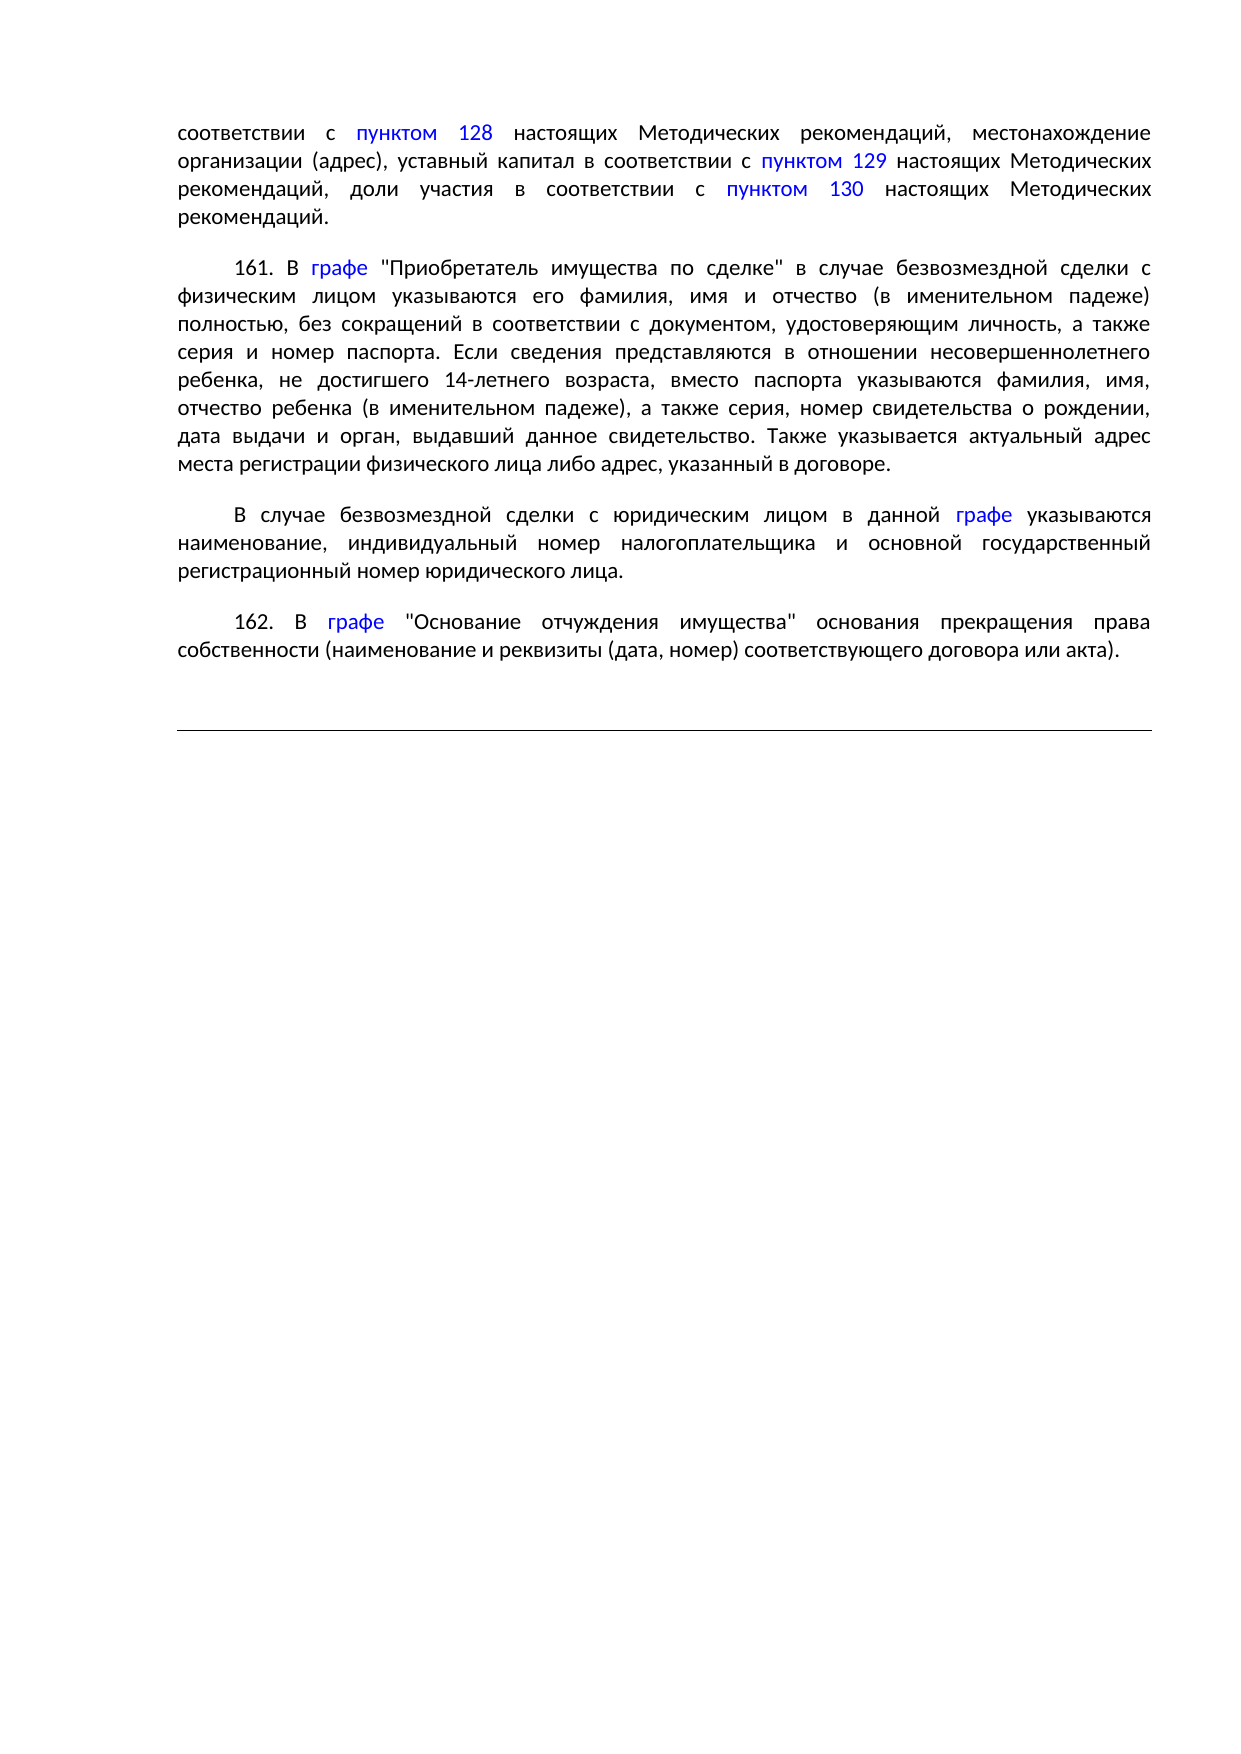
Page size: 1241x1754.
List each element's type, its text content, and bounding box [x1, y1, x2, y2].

text В случае безвозмездной сделки с юридическим лицом в данной графе указываются наименование, индивидуальный номер налогоплательщика и основной государственный регистрационный номер юридического лица. [177, 500, 1152, 584]
text 161. В графе "Приобретатель имущества по сделке" в случае безвозмездной сделки с физическим лицом указываются его фамилия, имя и отчество (в именительном падеже) полностью, без сокращений в соответствии с документом, удостоверяющим личность, а также серия и номер паспорта. Если сведения представляются в отношении несовершеннолетнего ребенка, не достигшего 14-летнего возраста, вместо паспорта указываются фамилия, имя, отчество ребенка (в именительном падеже), а также серия, номер свидетельства о рождении, дата выдачи и орган, выдавший данное свидетельство. Также указывается актуальный адрес места регистрации физического лица либо адрес, указанный в договоре. [177, 253, 1152, 477]
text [177, 118, 1152, 230]
text 162. В графе "Основание отчуждения имущества" основания прекращения права собственности (наименование и реквизиты (дата, номер) соответствующего договора или акта). [177, 607, 1152, 663]
